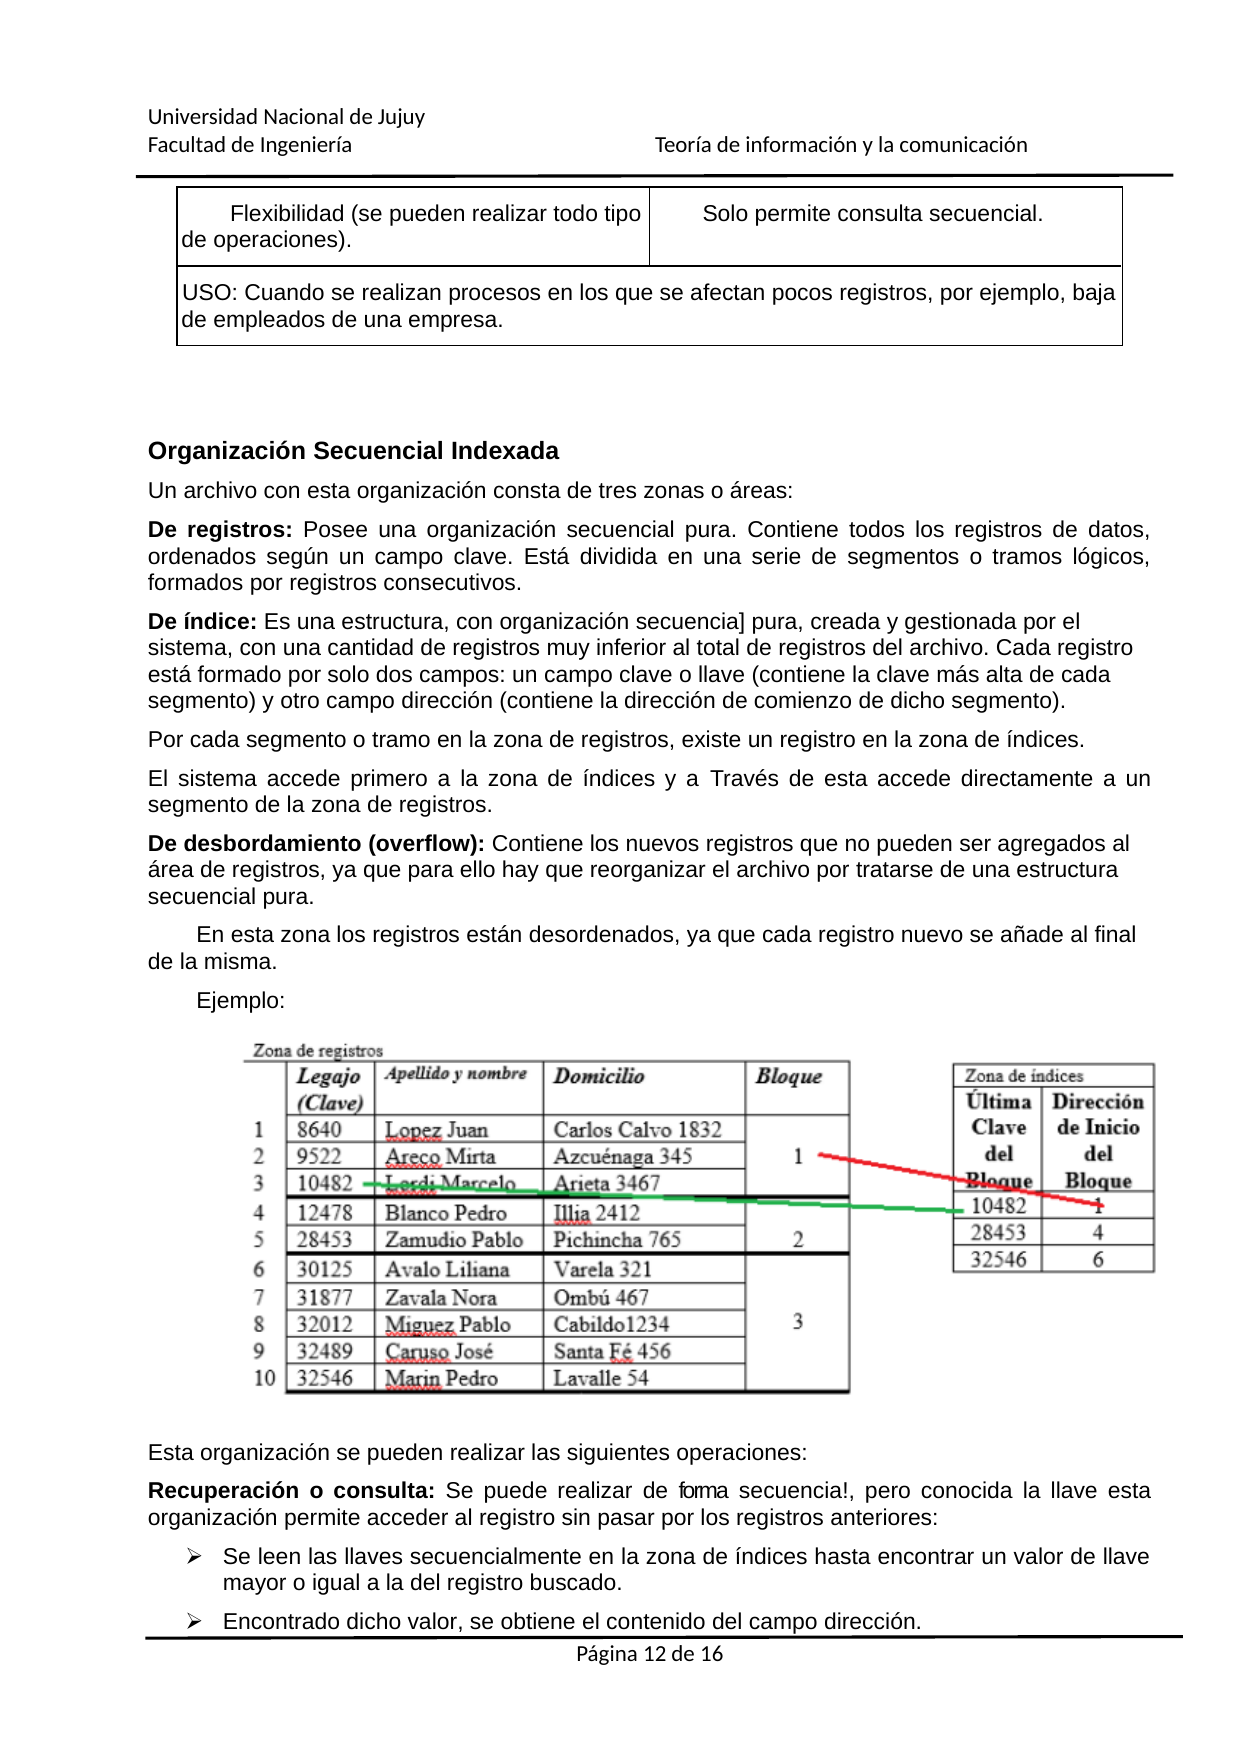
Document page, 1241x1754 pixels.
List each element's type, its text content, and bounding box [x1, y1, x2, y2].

picture [196, 1025, 1200, 1427]
list Encontrado dicho valor, se obtiene el contenido del campo dirección. [185, 1608, 1152, 1634]
text De índice: Es una estructura, con organización secuencia] pura, creada y gestionada por el sistema, con una cantidad de registros muy inferior al total de registros del archivo. Cada registro está formado por solo dos campos: un campo clave o llave (contiene la clave más alta de cada segmento) y otro campo dirección (contiene la dirección de comienzo de dicho segmento). [148, 608, 1152, 713]
text Recuperación o consulta: Se puede realizar de forma secuencia!, pero conocida la llave esta organización permite acceder al registro sin pasar por los registros anteriores: [148, 1477, 1152, 1530]
text Un archivo con esta organización consta de tres zonas o áreas: [148, 477, 1152, 504]
text Esta organización se pueden realizar las siguientes operaciones: [148, 1439, 1152, 1465]
text Ejemplo: [148, 987, 1152, 1013]
text El sistema accede primero a la zona de índices y a Través de esta accede directamente a un segmento de la zona de registros. [148, 765, 1152, 817]
text De desbordamiento (overflow): Contiene los nuevos registros que no pueden ser agregados al área de registros, ya que para ello hay que reorganizar el archivo por tratarse de una estructura secuencial pura. [148, 830, 1152, 909]
text Organización Secuencial Indexada [148, 436, 1152, 465]
table_cell USO: Cuando se realizan procesos en los que se afectan pocos registros, por ejemplo, baja de empleados de una empresa. [178, 265, 1122, 344]
text En esta zona los registros están desordenados, ya que cada registro nuevo se añade al final de la misma. [148, 921, 1152, 974]
text De registros: Posee una organización secuencial pura. Contiene todos los registros de datos, ordenados según un campo clave. Está dividida en una serie de segmentos o tramos lógicos, formados por registros consecutivos. [148, 516, 1152, 595]
table_cell Flexibilidad (se pueden realizar todo tipo de operaciones). [178, 188, 649, 265]
text Por cada segmento o tramo en la zona de registros, existe un registro en la zona de índices. [148, 726, 1152, 752]
table_cell Solo permite consulta secuencial. [650, 188, 1122, 265]
list Se leen las llaves secuencialmente en la zona de índices hasta encontrar un valor de llave mayor o igual a la del registro buscado. [185, 1543, 1152, 1595]
